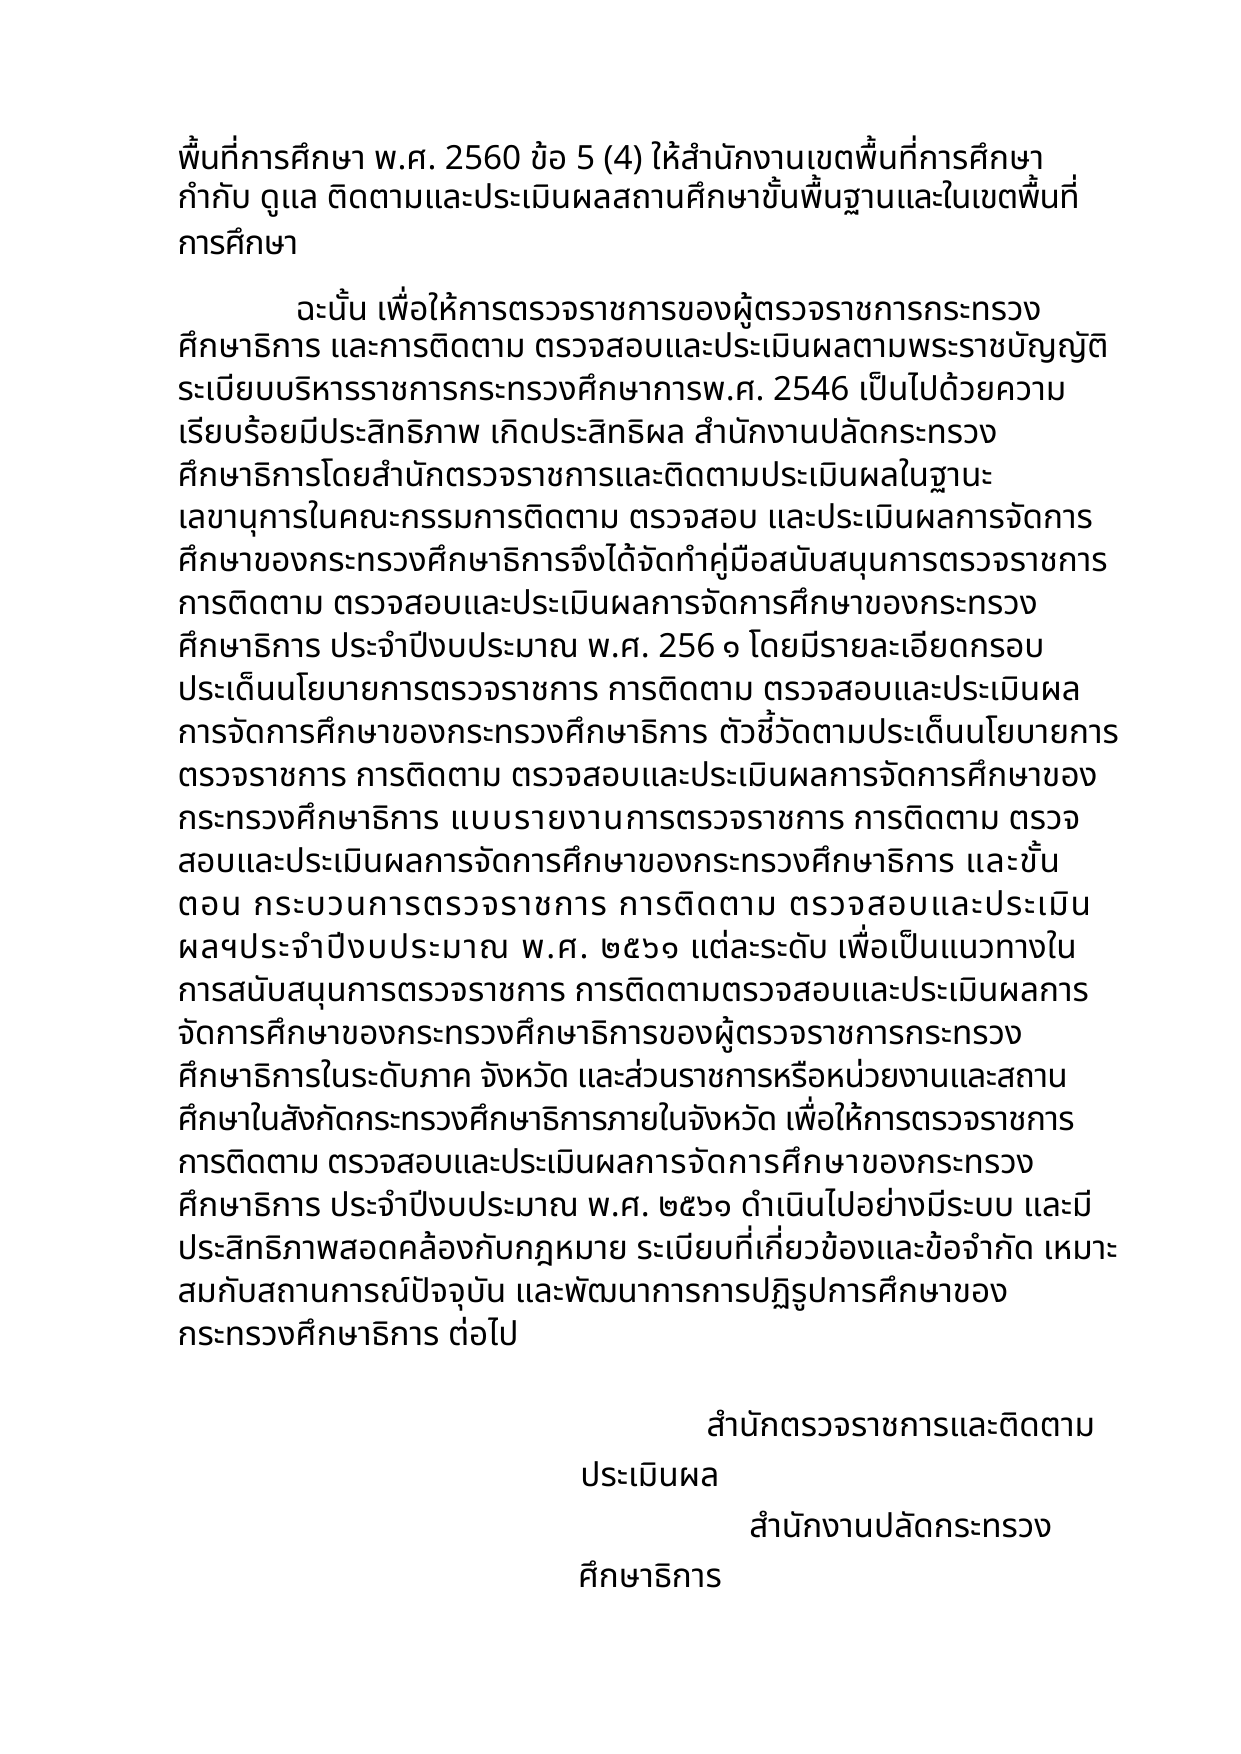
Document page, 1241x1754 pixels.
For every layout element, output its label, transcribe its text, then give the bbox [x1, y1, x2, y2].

text สำนักตรวจราชการและติดตามประเมินผล [177, 1401, 1122, 1502]
text สำนักงานปลัดกระทรวงศึกษาธิการ [177, 1502, 1122, 1603]
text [177, 133, 1122, 269]
text ฉะนั้น เพื่อให้การตรวจราชการของผู้ตรวจราชการกระทรวงศึกษาธิการ และการติดตาม ตรวจสอบและประเมินผลตามพระราชบัญญัติระเบียบบริหารราชการกระทรวงศึกษาการพ.ศ. 2546 เป็นไปด้วยความเรียบร้อยมีประสิทธิภาพ เกิดประสิทธิผล สำนักงานปลัดกระทรวงศึกษาธิการโดยสำนักตรวจราชการและติดตามประเมินผลในฐานะเลขานุการในคณะกรรมการติดตาม ตรวจสอบ และประเมินผลการจัดการศึกษาของกระทรวงศึกษาธิการจึงได้จัดทำคู่มือสนับสนุนการตรวจราชการ การติดตาม ตรวจสอบและประเมินผลการจัดการศึกษาของกระทรวงศึกษาธิการ ประจำปีงบประมาณ พ.ศ. 256๑ โดยมีรายละเอียดกรอบประเด็นนโยบายการตรวจราชการ การติดตาม ตรวจสอบและประเมินผลการจัดการศึกษาของกระทรวงศึกษาธิการ ตัวชี้วัดตามประเด็นนโยบายการตรวจราชการ การติดตาม ตรวจสอบและประเมินผลการจัดการศึกษาของกระทรวงศึกษาธิการ แบบรายงานการตรวจราชการ การติดตาม ตรวจสอบและประเมินผลการจัดการศึกษาของกระทรวงศึกษาธิการ และขั้นตอน กระบวนการตรวจราชการ การติดตาม ตรวจสอบและประเมินผลฯประจำปีงบประมาณ พ.ศ. ๒๕๖๑ แต่ละระดับ เพื่อเป็นแนวทางในการสนับสนุนการตรวจราชการ การติดตามตรวจสอบและประเมินผลการจัดการศึกษาของกระทรวงศึกษาธิการของผู้ตรวจราชการกระทรวงศึกษาธิการในระดับภาค จังหวัด และส่วนราชการหรือหน่วยงานและสถานศึกษาในสังกัดกระทรวงศึกษาธิการภายในจังหวัด เพื่อให้การตรวจราชการ การติดตาม ตรวจสอบและประเมินผลการจัดการศึกษาของกระทรวงศึกษาธิการ ประจำปีงบประมาณ พ.ศ. ๒๕๖๑ ดำเนินไปอย่างมีระบบ และมีประสิทธิภาพสอดคล้องกับกฎหมาย ระเบียบที่เกี่ยวข้องและข้อจำกัด เหมาะสมกับสถานการณ์ปัจจุบัน และพัฒนาการการปฏิรูปการศึกษาของกระทรวงศึกษาธิการ ต่อไป [177, 286, 1122, 1360]
